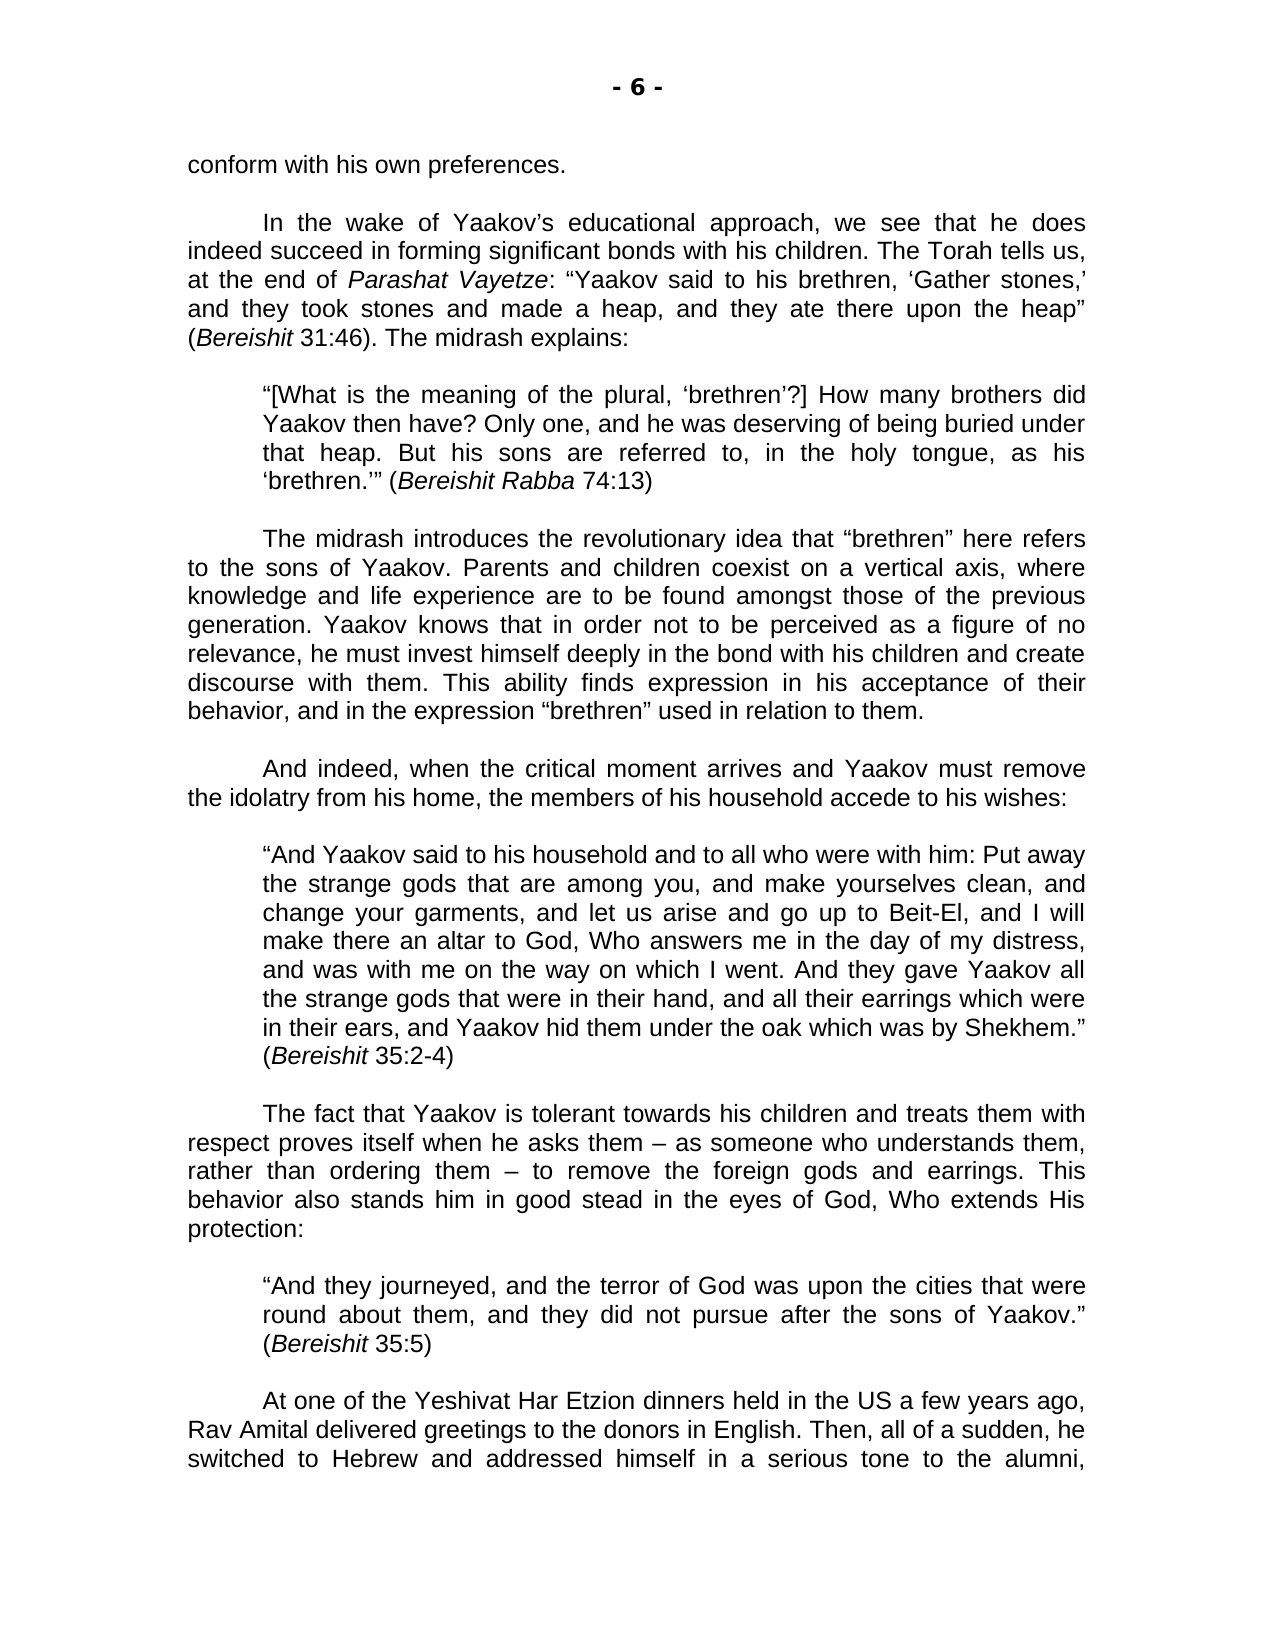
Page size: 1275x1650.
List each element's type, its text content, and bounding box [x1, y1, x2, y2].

text “[What is the meaning of the plural, ‘brethren’?] How many brothers did Yaakov then have? Only one, and he was deserving of being buried under that heap. But his sons are referred to, in the holy tongue, as his ‘brethren.’” (Bereishit Rabba 74:13) [262, 380, 1087, 495]
text The midrash introduces the revolutionary idea that “brethren” here refers to the sons of Yaakov. Parents and children coexist on a vertical axis, where knowledge and life experience are to be found amongst those of the previous generation. Yaakov knows that in order not to be perceived as a figure of no relevance, he must invest himself deeply in the bond with his children and create discourse with them. This ability finds expression in his acceptance of their behavior, and in the expression “brethren” used in relation to them. [187, 524, 1087, 725]
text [187, 150, 1087, 179]
text And indeed, when the critical moment arrives and Yaakov must remove the idolatry from his home, the members of his household accede to his wishes: [187, 754, 1087, 811]
text “And they journeyed, and the terror of God was upon the cities that were round about them, and they did not pursue after the sons of Yaakov.” (Bereishit 35:5) [262, 1271, 1087, 1357]
text In the wake of Yaakov’s educational approach, we see that he does indeed succeed in forming significant bonds with his children. The Torah tells us, at the end of Parashat Vayetze: “Yaakov said to his brethren, ‘Gather stones,’ and they took stones and made a heap, and they ate there upon the heap” (Bereishit 31:46). The midrash explains: [187, 207, 1087, 351]
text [187, 1386, 1087, 1472]
text “And Yaakov said to his household and to all who were with him: Put away the strange gods that are among you, and make yourselves clean, and change your garments, and let us arise and go up to Beit-El, and I will make there an altar to God, Who answers me in the day of my distress, and was with me on the way on which I went. And they gave Yaakov all the strange gods that were in their hand, and all their earrings which were in their ears, and Yaakov hid them under the oak which was by Shekhem.” (Bereishit 35:2-4) [262, 840, 1087, 1070]
text The fact that Yaakov is tolerant towards his children and treats them with respect proves itself when he asks them – as someone who understands them, rather than ordering them – to remove the foreign gods and earrings. This behavior also stands him in good stead in the eyes of God, Who extends His protection: [187, 1099, 1087, 1242]
